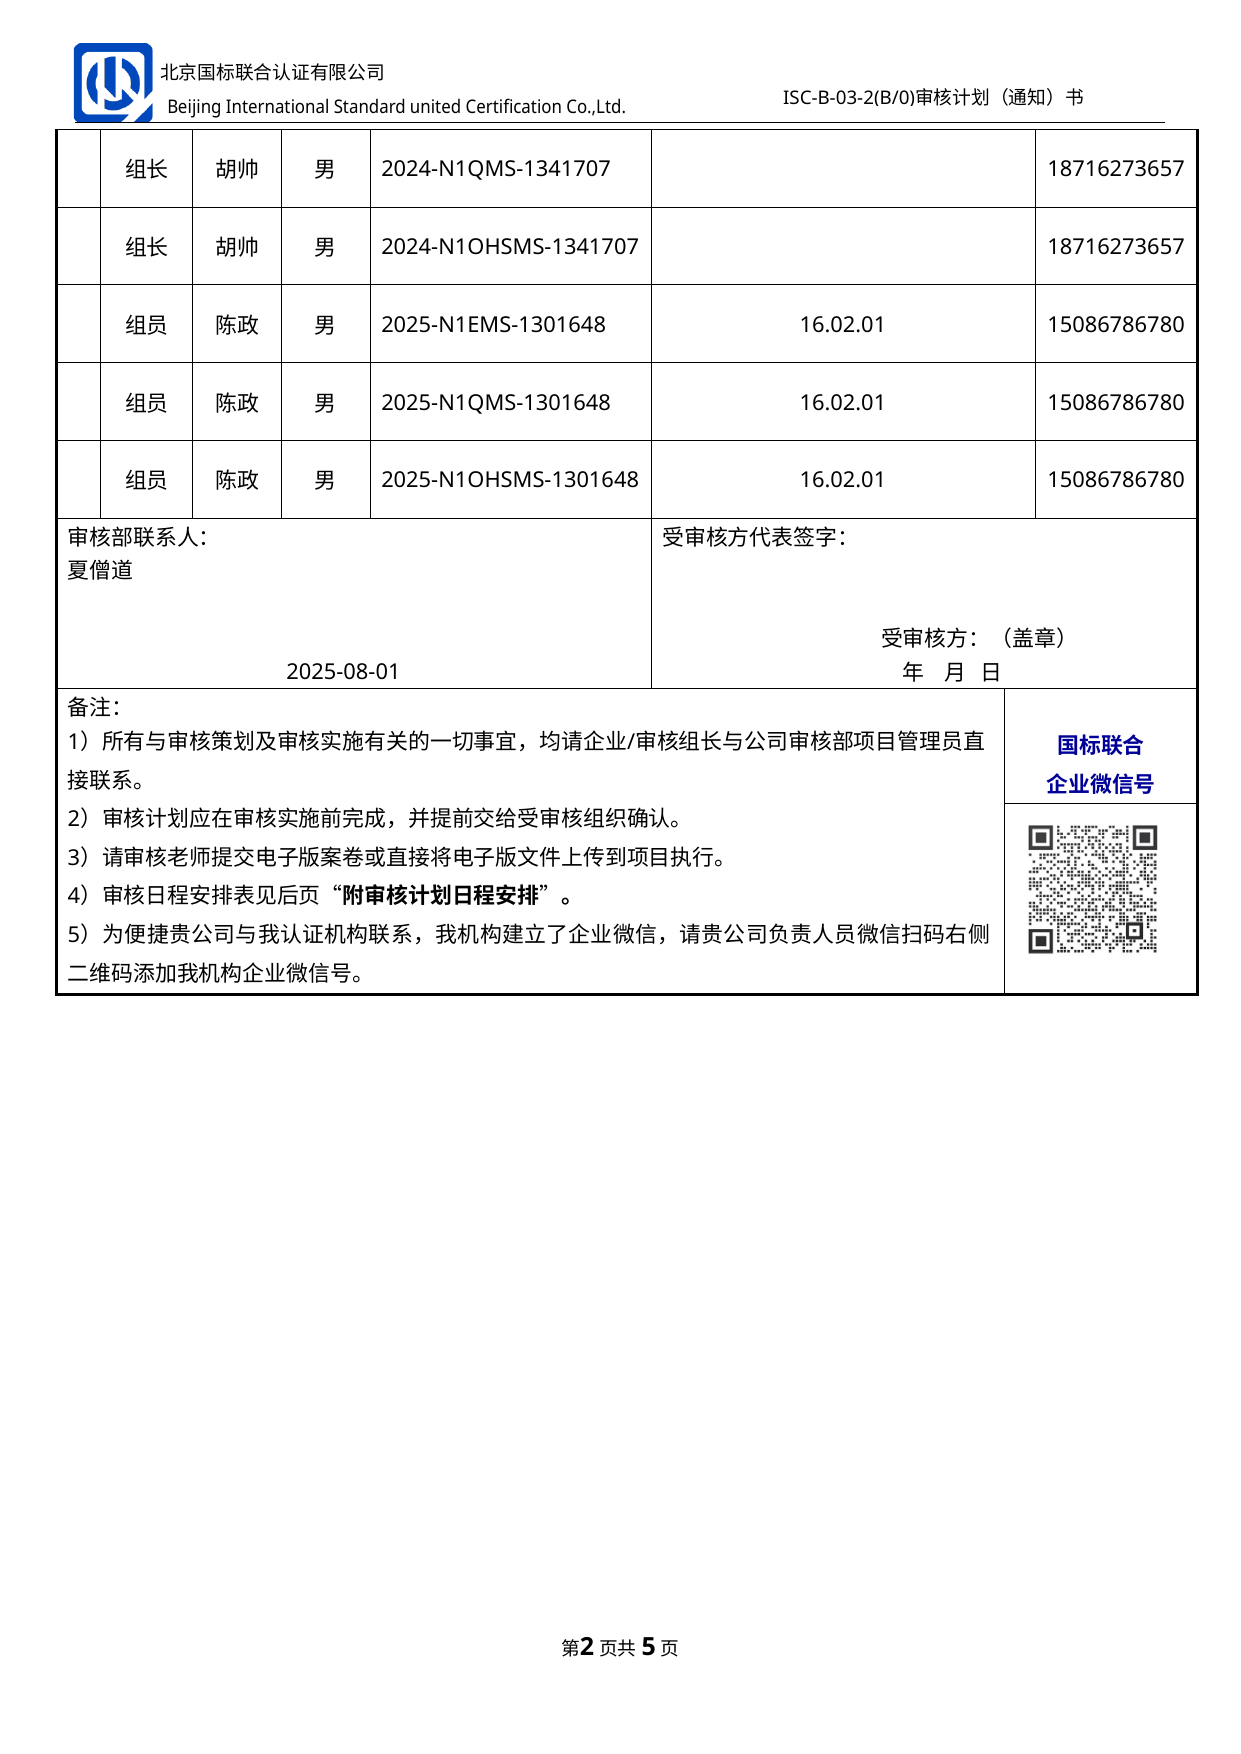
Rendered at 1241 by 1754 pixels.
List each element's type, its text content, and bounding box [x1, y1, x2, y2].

table_cell [58, 363, 100, 440]
table_cell 组员 [101, 441, 192, 518]
table_cell [58, 130, 100, 207]
table_cell [58, 285, 100, 362]
table_cell 受审核方代表签字： 受审核方：（盖章） 年 月 日 [652, 519, 1196, 688]
picture [73, 43, 153, 123]
table_cell [58, 441, 100, 518]
table_cell 2025-N1QMS-1301648 [371, 363, 651, 440]
table_cell 2025-N1OHSMS-1301648 [371, 441, 651, 518]
table_cell 2024-N1QMS-1341707 [371, 130, 651, 207]
table_cell 组长 [101, 208, 192, 284]
table_cell 15086786780 [1036, 363, 1196, 440]
table_cell 组员 [101, 363, 192, 440]
table_cell 组员 [101, 285, 192, 362]
table_cell 男 [282, 208, 370, 284]
table_cell 15086786780 [1036, 285, 1196, 362]
table_cell 2025-N1EMS-1301648 [371, 285, 651, 362]
table_cell 组长 [101, 130, 192, 207]
table_cell 男 [282, 130, 370, 207]
table_cell 备注： 1）所有与审核策划及审核实施有关的一切事宜，均请企业/审核组长与公司审核部项目管理员直接联系。 2）审核计划应在审核实施前完成，并提前交给受审核组织确认。 3）请审核老师提交电子版案卷或直接将电子版文件上传到项目执行。 4）审核日程安排表见后页“附审核计划日程安排”。 5）为便捷贵公司与我认证机构联系，我机构建立了企业微信，请贵公司负责人员微信扫码右侧二维码添加我机构企业微信号。 [58, 689, 1004, 993]
table_cell 男 [282, 285, 370, 362]
table_cell 陈政 [193, 285, 281, 362]
table_cell 18716273657 [1036, 208, 1196, 284]
table_cell 男 [282, 441, 370, 518]
table_cell 陈政 [193, 363, 281, 440]
table_cell 15086786780 [1036, 441, 1196, 518]
table_cell 陈政 [193, 441, 281, 518]
picture [1020, 819, 1166, 963]
table_cell 审核部联系人： 夏僧道 2025-08-01 [58, 519, 651, 688]
table_cell [652, 208, 1035, 284]
table_cell 16.02.01 [652, 285, 1035, 362]
table_cell 16.02.01 [652, 363, 1035, 440]
table_cell 国标联合 企业微信号 [1005, 689, 1196, 803]
table_cell [58, 208, 100, 284]
table_cell [1005, 804, 1196, 993]
table_cell 胡帅 [193, 130, 281, 207]
table_cell 16.02.01 [652, 441, 1035, 518]
table_cell 胡帅 [193, 208, 281, 284]
table_cell [652, 130, 1035, 207]
table_cell 男 [282, 363, 370, 440]
table_cell 2024-N1OHSMS-1341707 [371, 208, 651, 284]
table_cell 18716273657 [1036, 130, 1196, 207]
